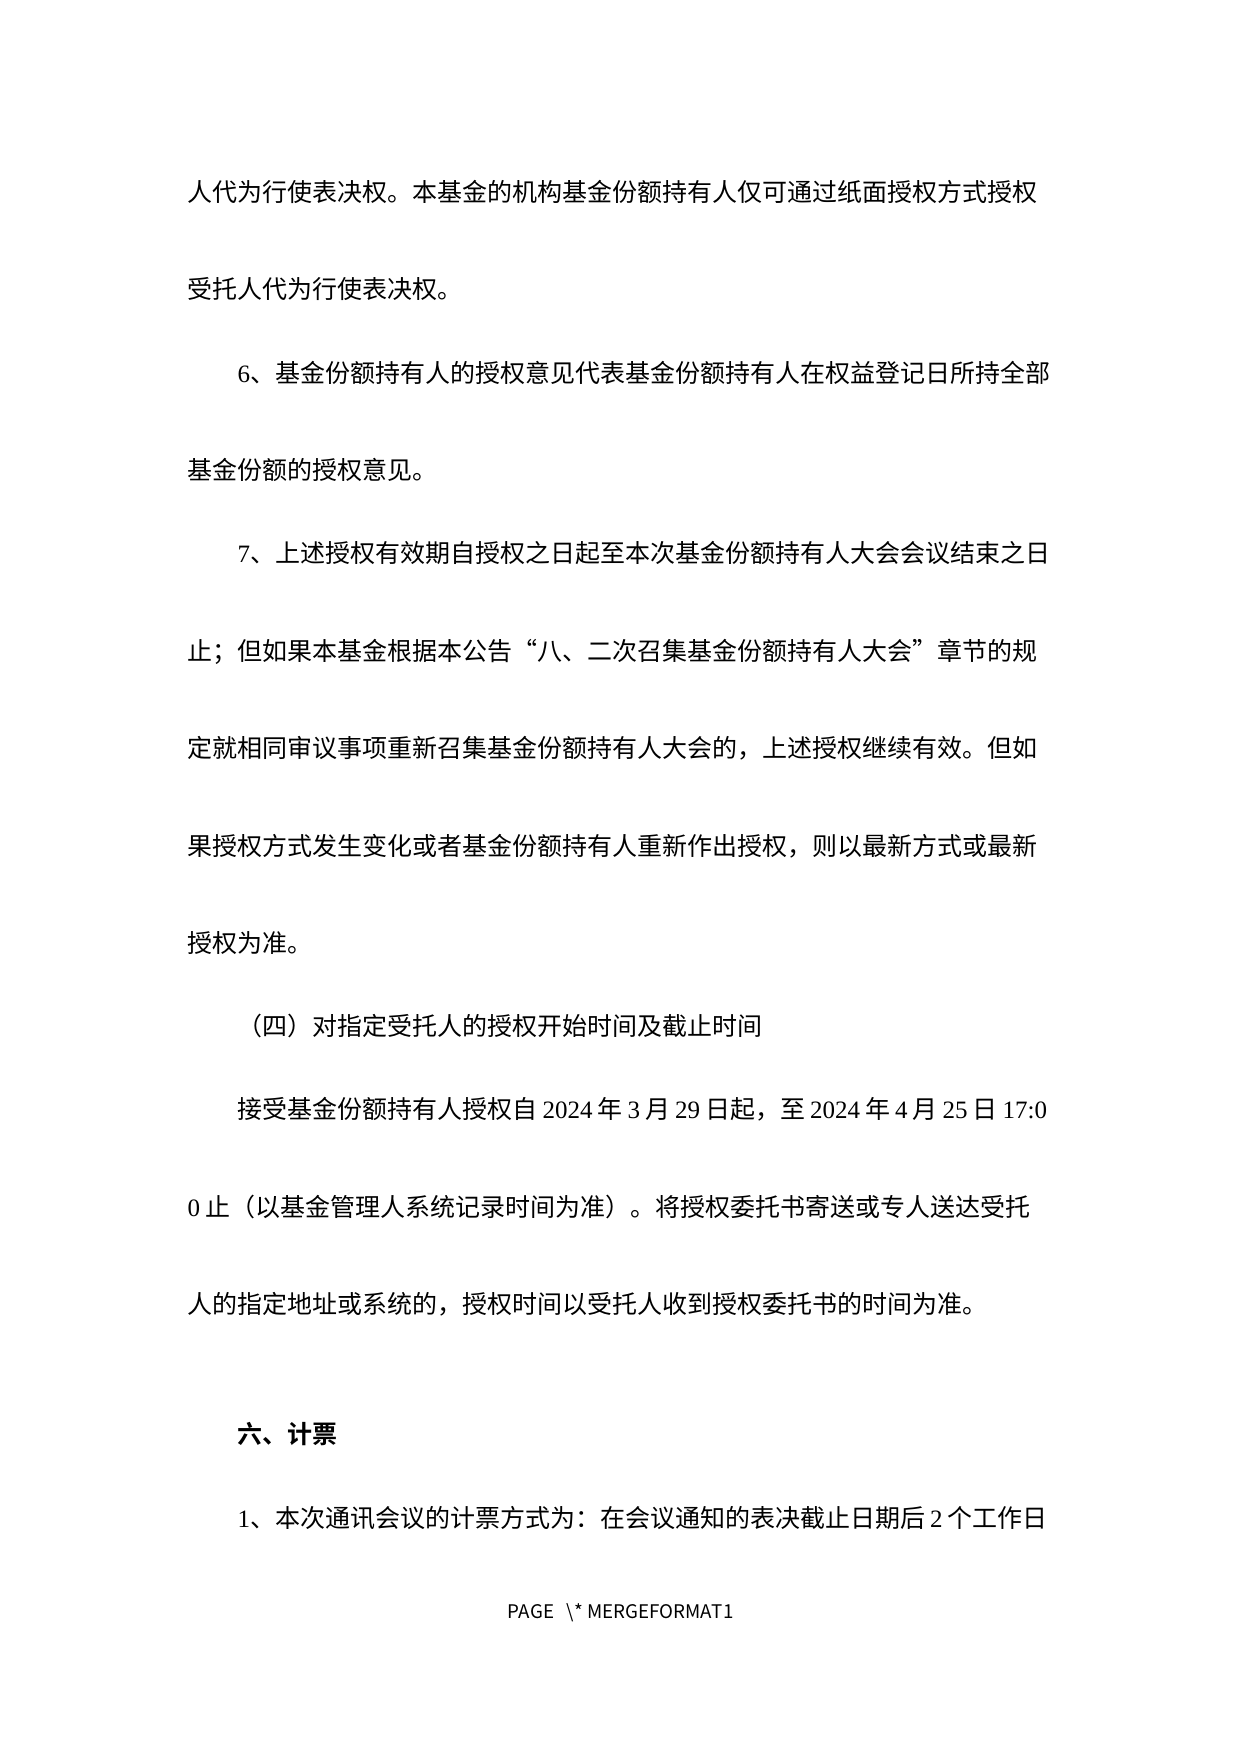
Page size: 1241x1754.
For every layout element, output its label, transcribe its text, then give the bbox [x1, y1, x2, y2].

text 六、计票 [187, 1401, 1053, 1466]
text 接受基金份额持有人授权自2024年3月29日起，至2024年4月25日17:00止（以基金管理人系统记录时间为准）。将授权委托书寄送或专人送达受托人的指定地址或系统的，授权时间以受托人收到授权委托书的时间为准。 [187, 1076, 1053, 1336]
text （四）对指定受托人的授权开始时间及截止时间 [187, 992, 1053, 1057]
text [187, 1484, 1053, 1549]
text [187, 158, 1053, 321]
text 6、基金份额持有人的授权意见代表基金份额持有人在权益登记日所持全部基金份额的授权意见。 [187, 339, 1053, 501]
text 7、上述授权有效期自授权之日起至本次基金份额持有人大会会议结束之日止；但如果本基金根据本公告“八、二次召集基金份额持有人大会”章节的规定就相同审议事项重新召集基金份额持有人大会的，上述授权继续有效。但如果授权方式发生变化或者基金份额持有人重新作出授权，则以最新方式或最新授权为准。 [187, 519, 1053, 974]
